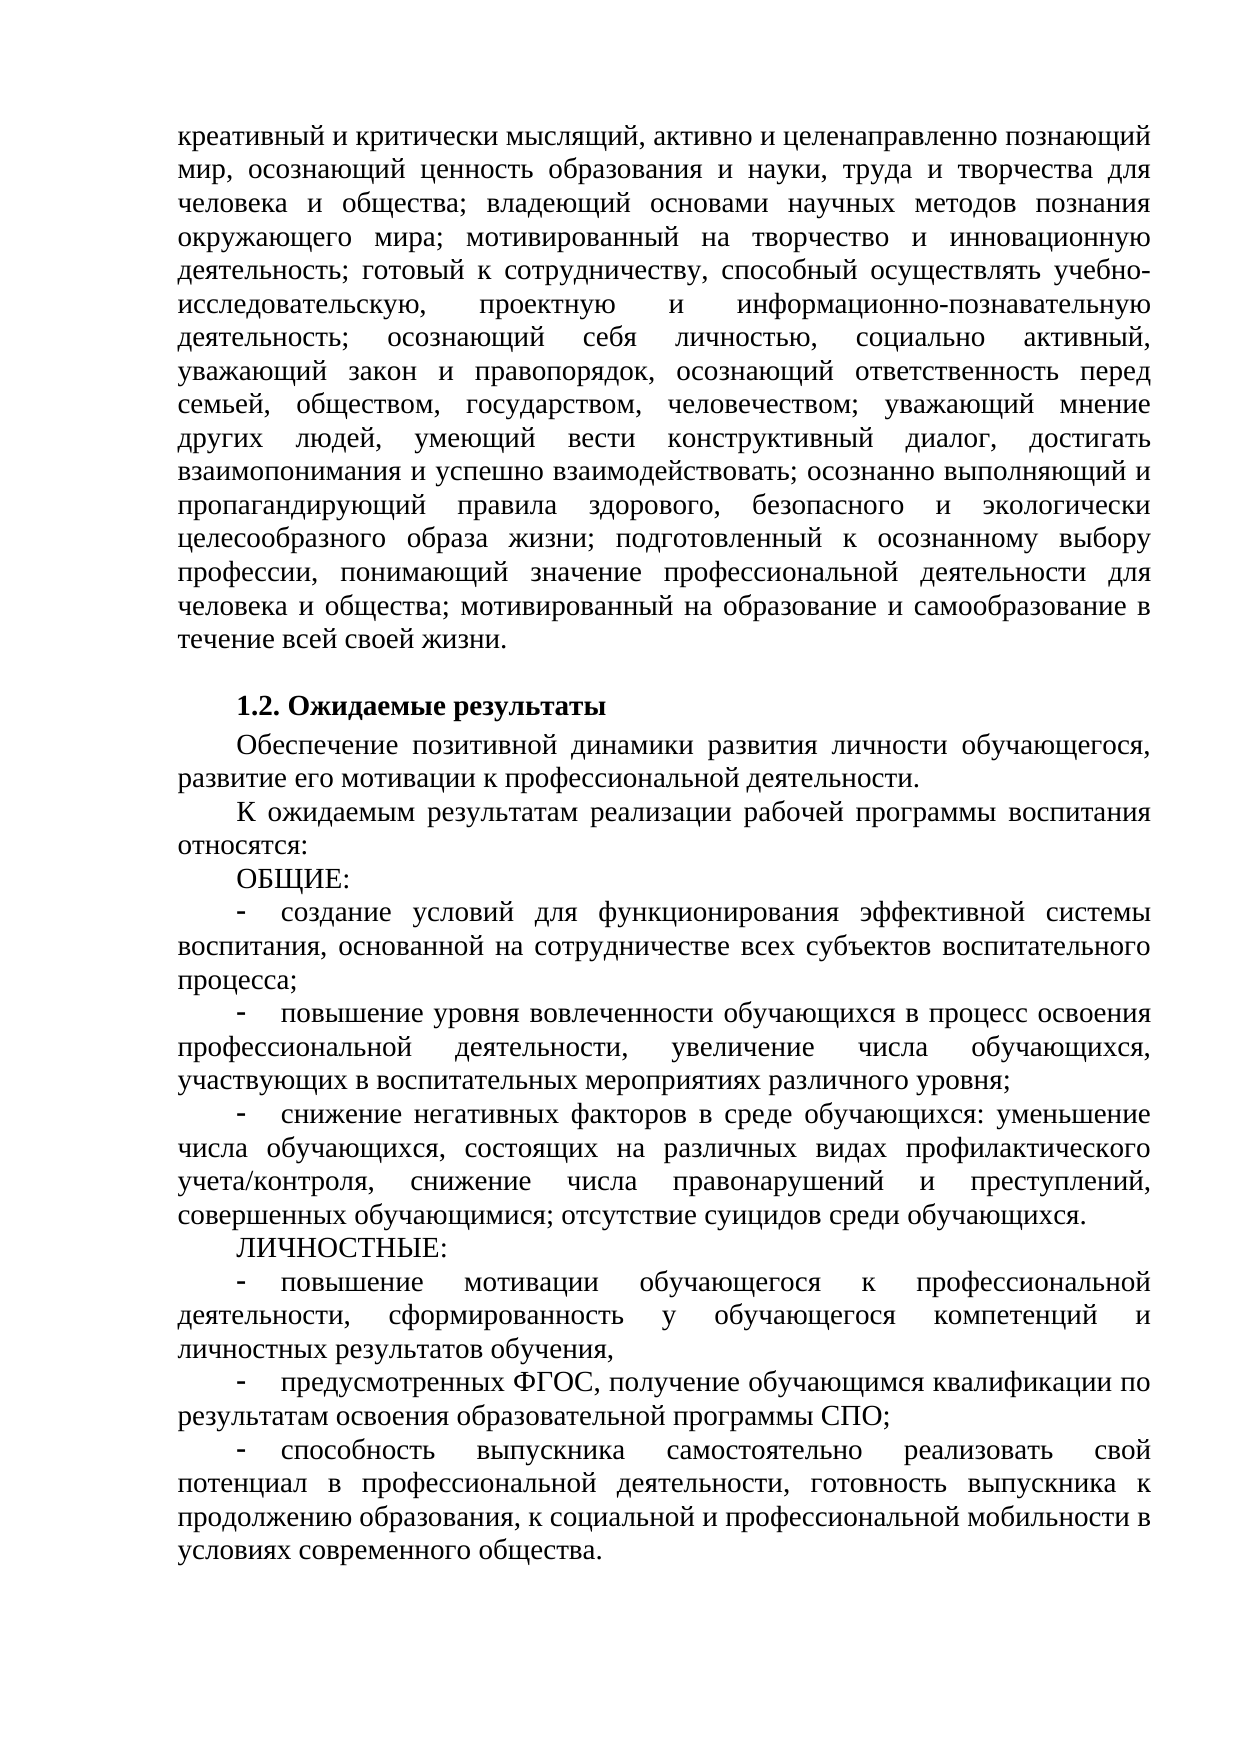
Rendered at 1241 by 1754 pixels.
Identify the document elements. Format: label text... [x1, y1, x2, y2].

text К ожидаемым результатам реализации рабочей программы воспитания относятся: [177, 794, 1152, 861]
list повышение уровня вовлеченности обучающихся в процесс освоения профессиональной деятельности, увеличение числа обучающихся, участвующих в воспитательных мероприятиях различного уровня; [177, 995, 1152, 1096]
list способность выпускника самостоятельно реализовать свой потенциал в профессиональной деятельности, готовность выпускника к продолжению образования, к социальной и профессиональной мобильности в условиях современного общества. [177, 1432, 1152, 1566]
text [177, 118, 1152, 655]
list повышение мотивации обучающегося к профессиональной деятельности, сформированность у обучающегося компетенций и личностных результатов обучения, [177, 1264, 1152, 1364]
list снижение негативных факторов в среде обучающихся: уменьшение числа обучающихся, состоящих на различных видах профилактического учета/контроля, снижение числа правонарушений и преступлений, совершенных обучающимися; отсутствие суицидов среди обучающихся. [177, 1096, 1152, 1230]
text Обеспечение позитивной динамики развития личности обучающегося, развитие его мотивации к профессиональной деятельности. [177, 727, 1152, 794]
text ЛИЧНОСТНЫЕ: [177, 1230, 1152, 1264]
text ОБЩИЕ: [177, 861, 1152, 894]
list предусмотренных ФГОС, получение обучающимся квалификации по результатам освоения образовательной программы СПО; [177, 1364, 1152, 1432]
list создание условий для функционирования эффективной системы воспитания, основанной на сотрудничестве всех субъектов воспитательного процесса; [177, 894, 1152, 995]
text 1.2. Ожидаемые результаты [177, 688, 1152, 722]
